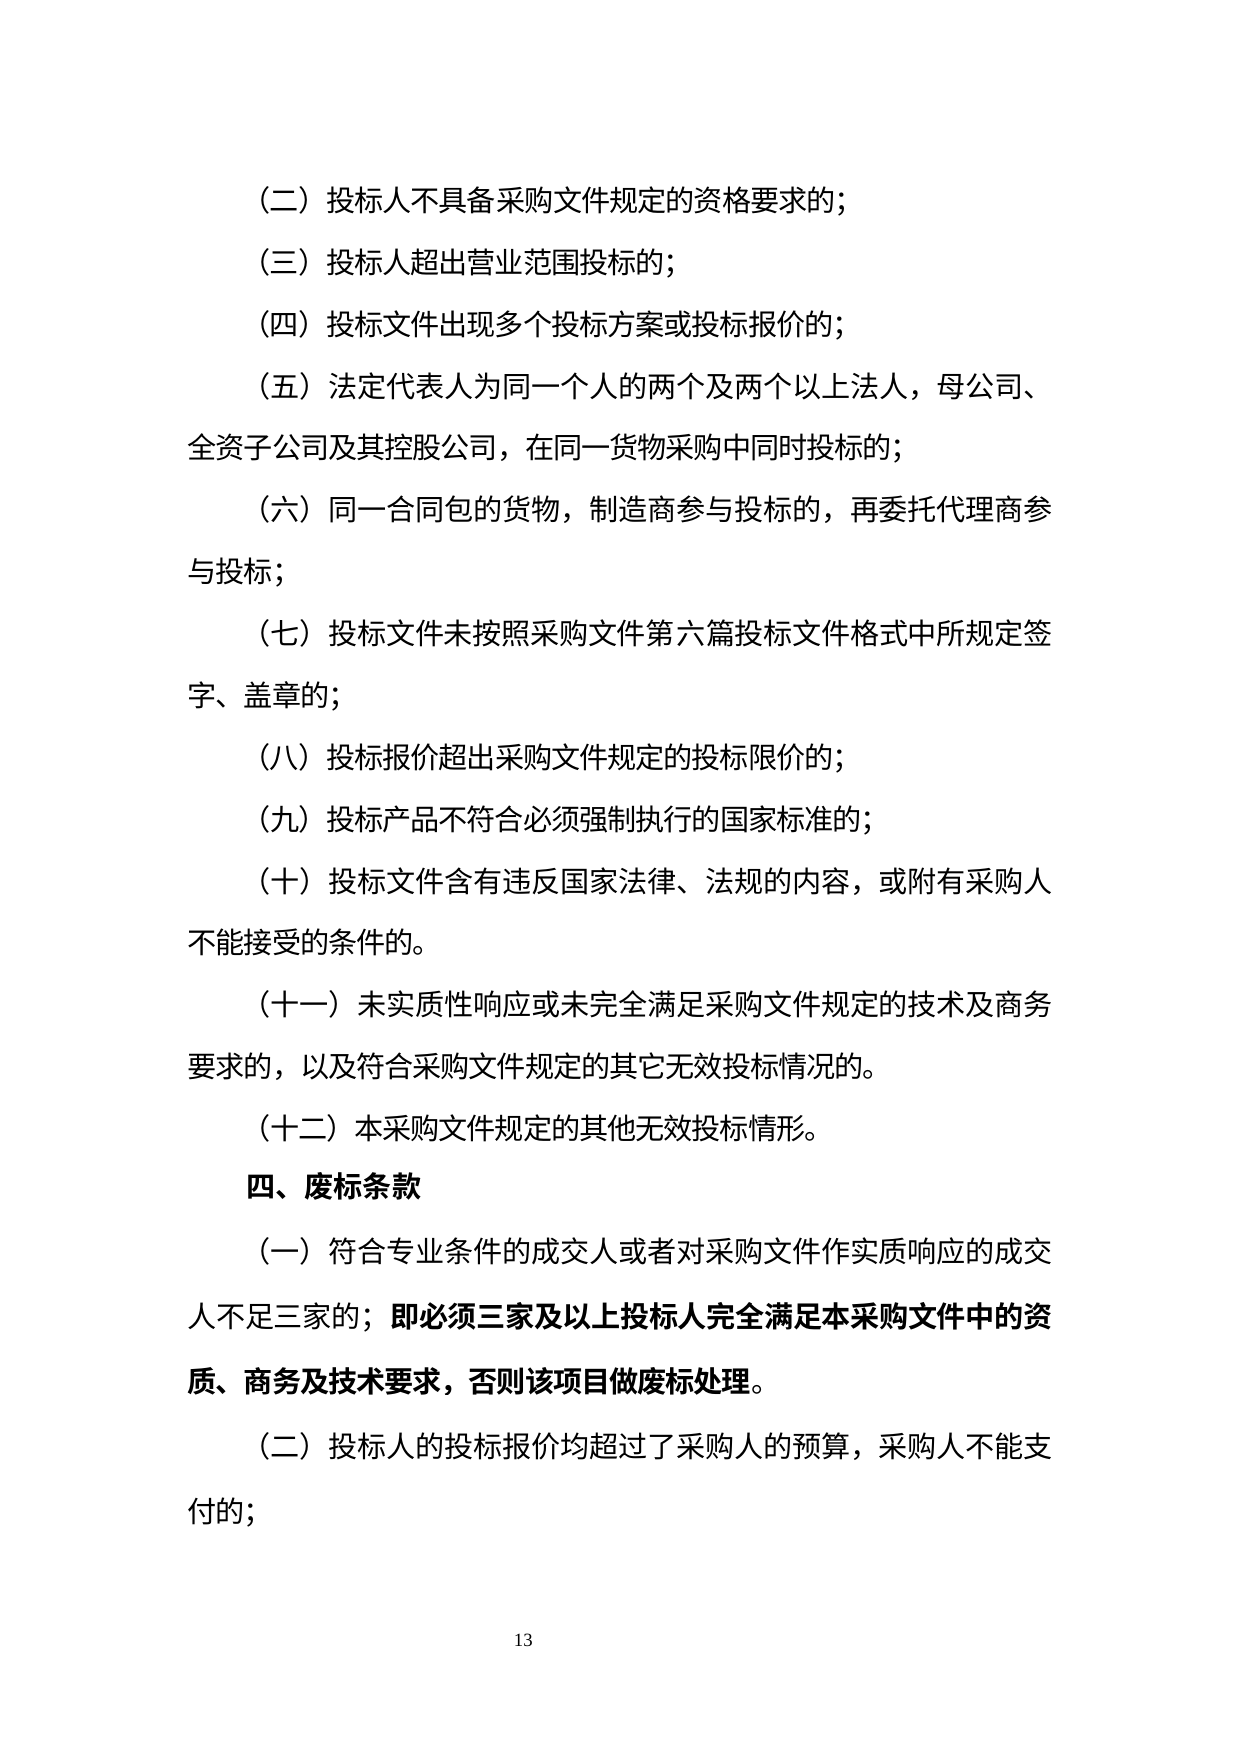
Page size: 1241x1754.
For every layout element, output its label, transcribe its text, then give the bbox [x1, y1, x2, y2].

text （六）同一合同包的货物，制造商参与投标的，再委托代理商参与投标； [187, 471, 1053, 595]
text （一）符合专业条件的成交人或者对采购文件作实质响应的成交人不足三家的；即必须三家及以上投标人完全满足本采购文件中的资质、商务及技术要求，否则该项目做废标处理。 [187, 1217, 1053, 1412]
text （四）投标文件出现多个投标方案或投标报价的； [187, 286, 1053, 348]
text （十一）未实质性响应或未完全满足采购文件规定的技术及商务要求的，以及符合采购文件规定的其它无效投标情况的。 [187, 966, 1053, 1090]
text （二）投标人不具备采购文件规定的资格要求的； [187, 162, 1053, 224]
text （五）法定代表人为同一个人的两个及两个以上法人，母公司、全资子公司及其控股公司，在同一货物采购中同时投标的； [187, 348, 1053, 471]
text （八）投标报价超出采购文件规定的投标限价的； [187, 719, 1053, 781]
text 四、废标条款 [187, 1152, 1053, 1217]
text （十二）本采购文件规定的其他无效投标情形。 [187, 1090, 1053, 1152]
text （九）投标产品不符合必须强制执行的国家标准的； [187, 781, 1053, 843]
text （三）投标人超出营业范围投标的； [187, 224, 1053, 286]
text （二）投标人的投标报价均超过了采购人的预算，采购人不能支付的； [187, 1412, 1053, 1542]
text （十）投标文件含有违反国家法律、法规的内容，或附有采购人不能接受的条件的。 [187, 843, 1053, 966]
text （七）投标文件未按照采购文件第六篇投标文件格式中所规定签字、盖章的； [187, 595, 1053, 719]
